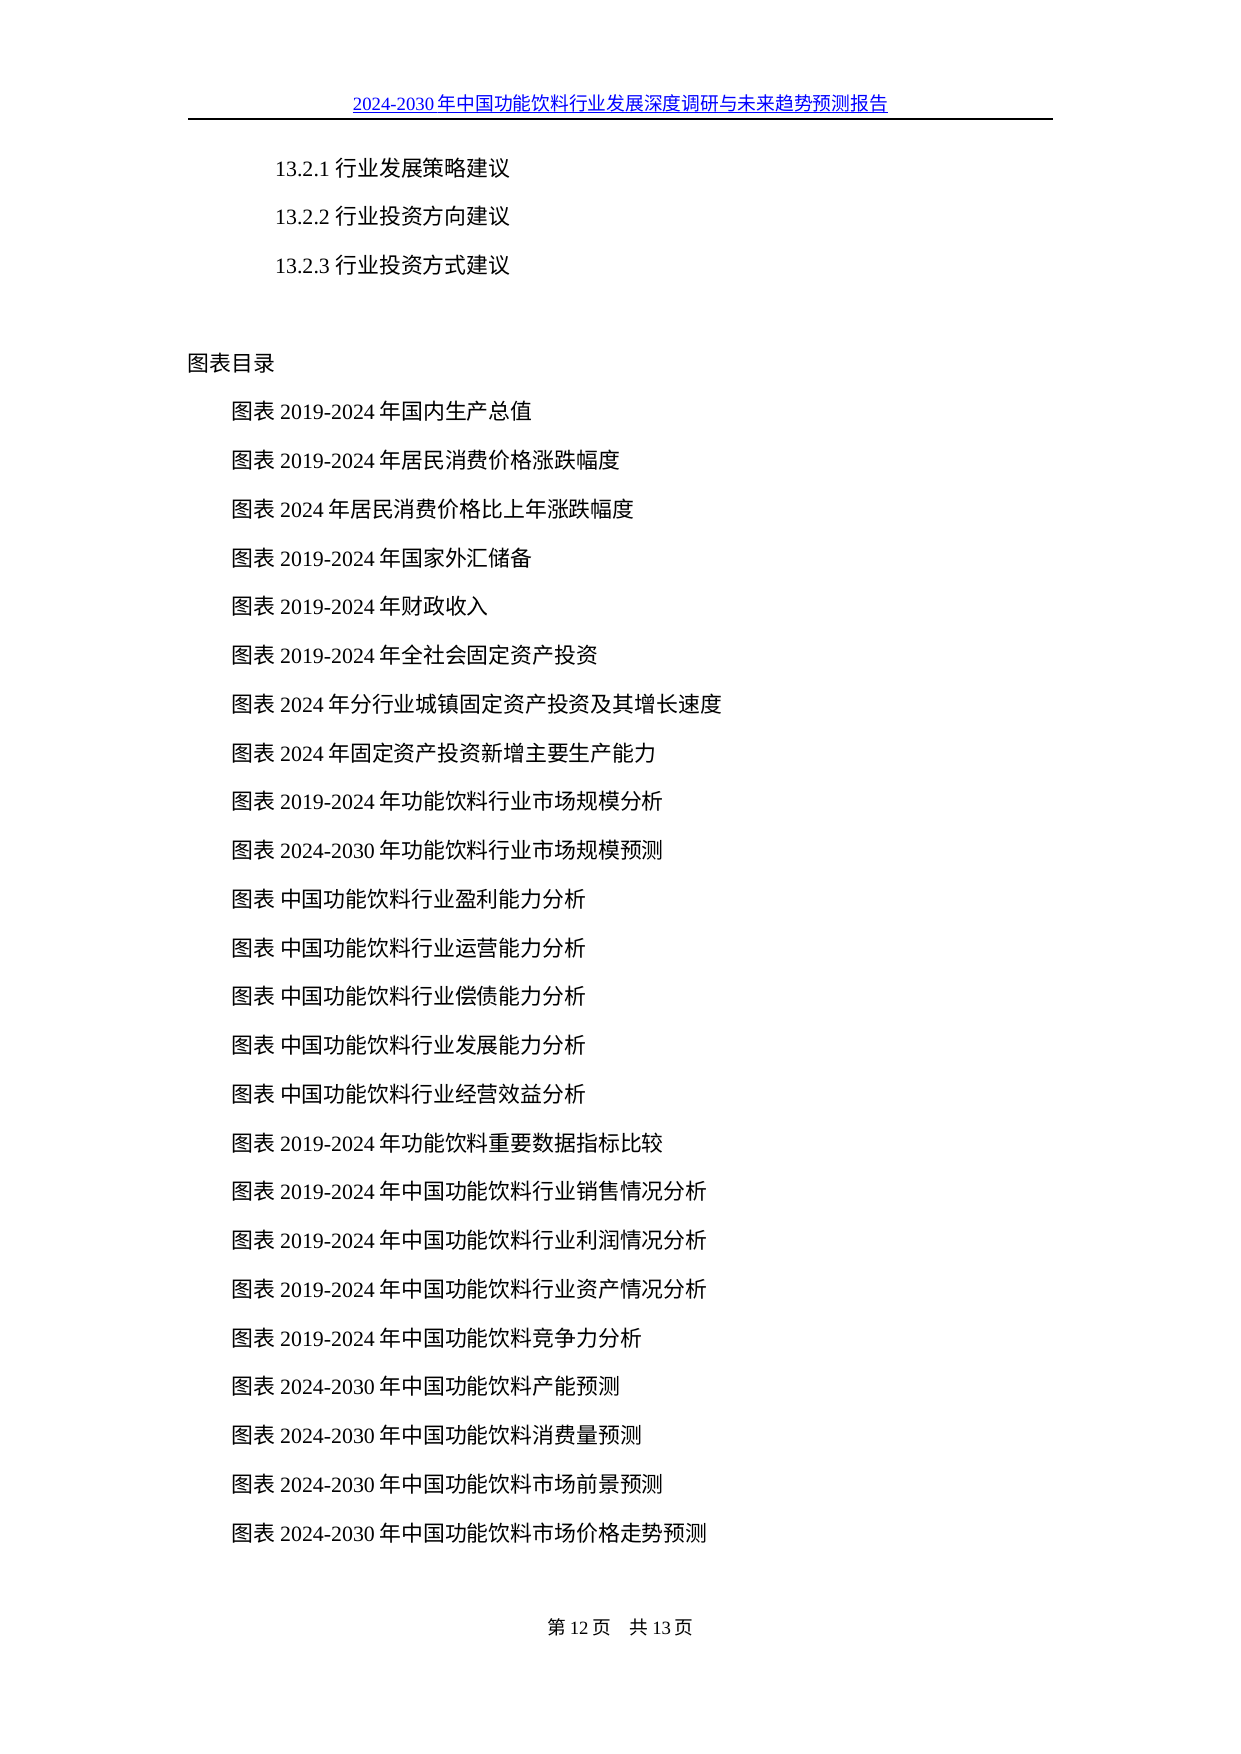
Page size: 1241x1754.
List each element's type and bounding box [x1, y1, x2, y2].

text [187, 150, 1053, 1548]
